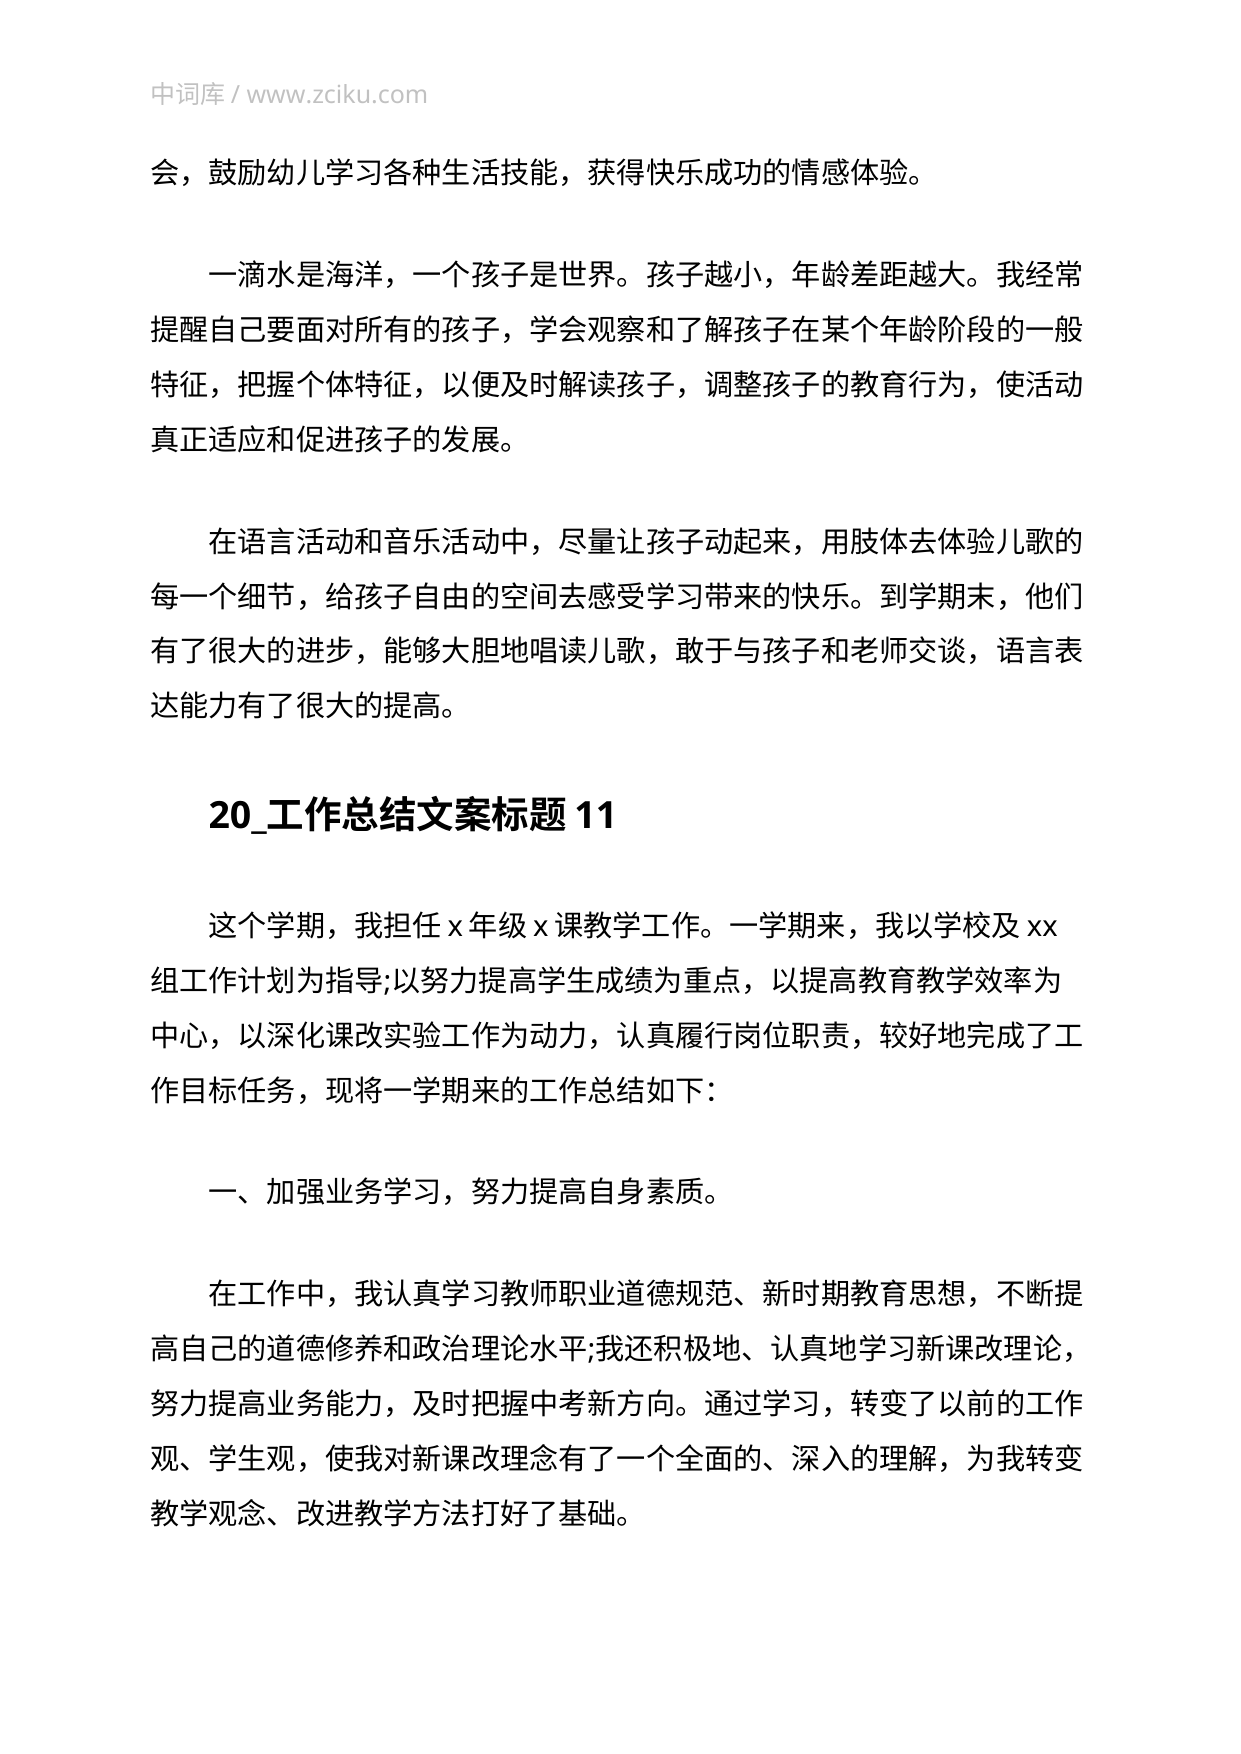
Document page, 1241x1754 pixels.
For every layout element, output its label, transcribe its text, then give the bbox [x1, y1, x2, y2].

text 在工作中，我认真学习教师职业道德规范、新时期教育思想，不断提高自己的道德修养和政治理论水平;我还积极地、认真地学习新课改理论，努力提高业务能力，及时把握中考新方向。通过学习，转变了以前的工作观、学生观，使我对新课改理念有了一个全面的、深入的理解，为我转变教学观念、改进教学方法打好了基础。 [150, 1271, 1090, 1533]
text 一滴水是海洋，一个孩子是世界。孩子越小，年龄差距越大。我经常提醒自己要面对所有的孩子，学会观察和了解孩子在某个年龄阶段的一般特征，把握个体特征，以便及时解读孩子，调整孩子的教育行为，使活动真正适应和促进孩子的发展。 [150, 252, 1090, 459]
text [150, 150, 1090, 192]
text 在语言活动和音乐活动中，尽量让孩子动起来，用肢体去体验儿歌的每一个细节，给孩子自由的空间去感受学习带来的快乐。到学期末，他们有了很大的进步，能够大胆地唱读儿歌，敢于与孩子和老师交谈，语言表达能力有了很大的提高。 [150, 518, 1090, 725]
text 20_工作总结文案标题11 [150, 785, 1090, 839]
text 一、加强业务学习，努力提高自身素质。 [150, 1169, 1090, 1211]
text 这个学期，我担任x年级x课教学工作。一学期来，我以学校及xx组工作计划为指导;以努力提高学生成绩为重点，以提高教育教学效率为中心，以深化课改实验工作为动力，认真履行岗位职责，较好地完成了工作目标任务，现将一学期来的工作总结如下： [150, 902, 1090, 1109]
